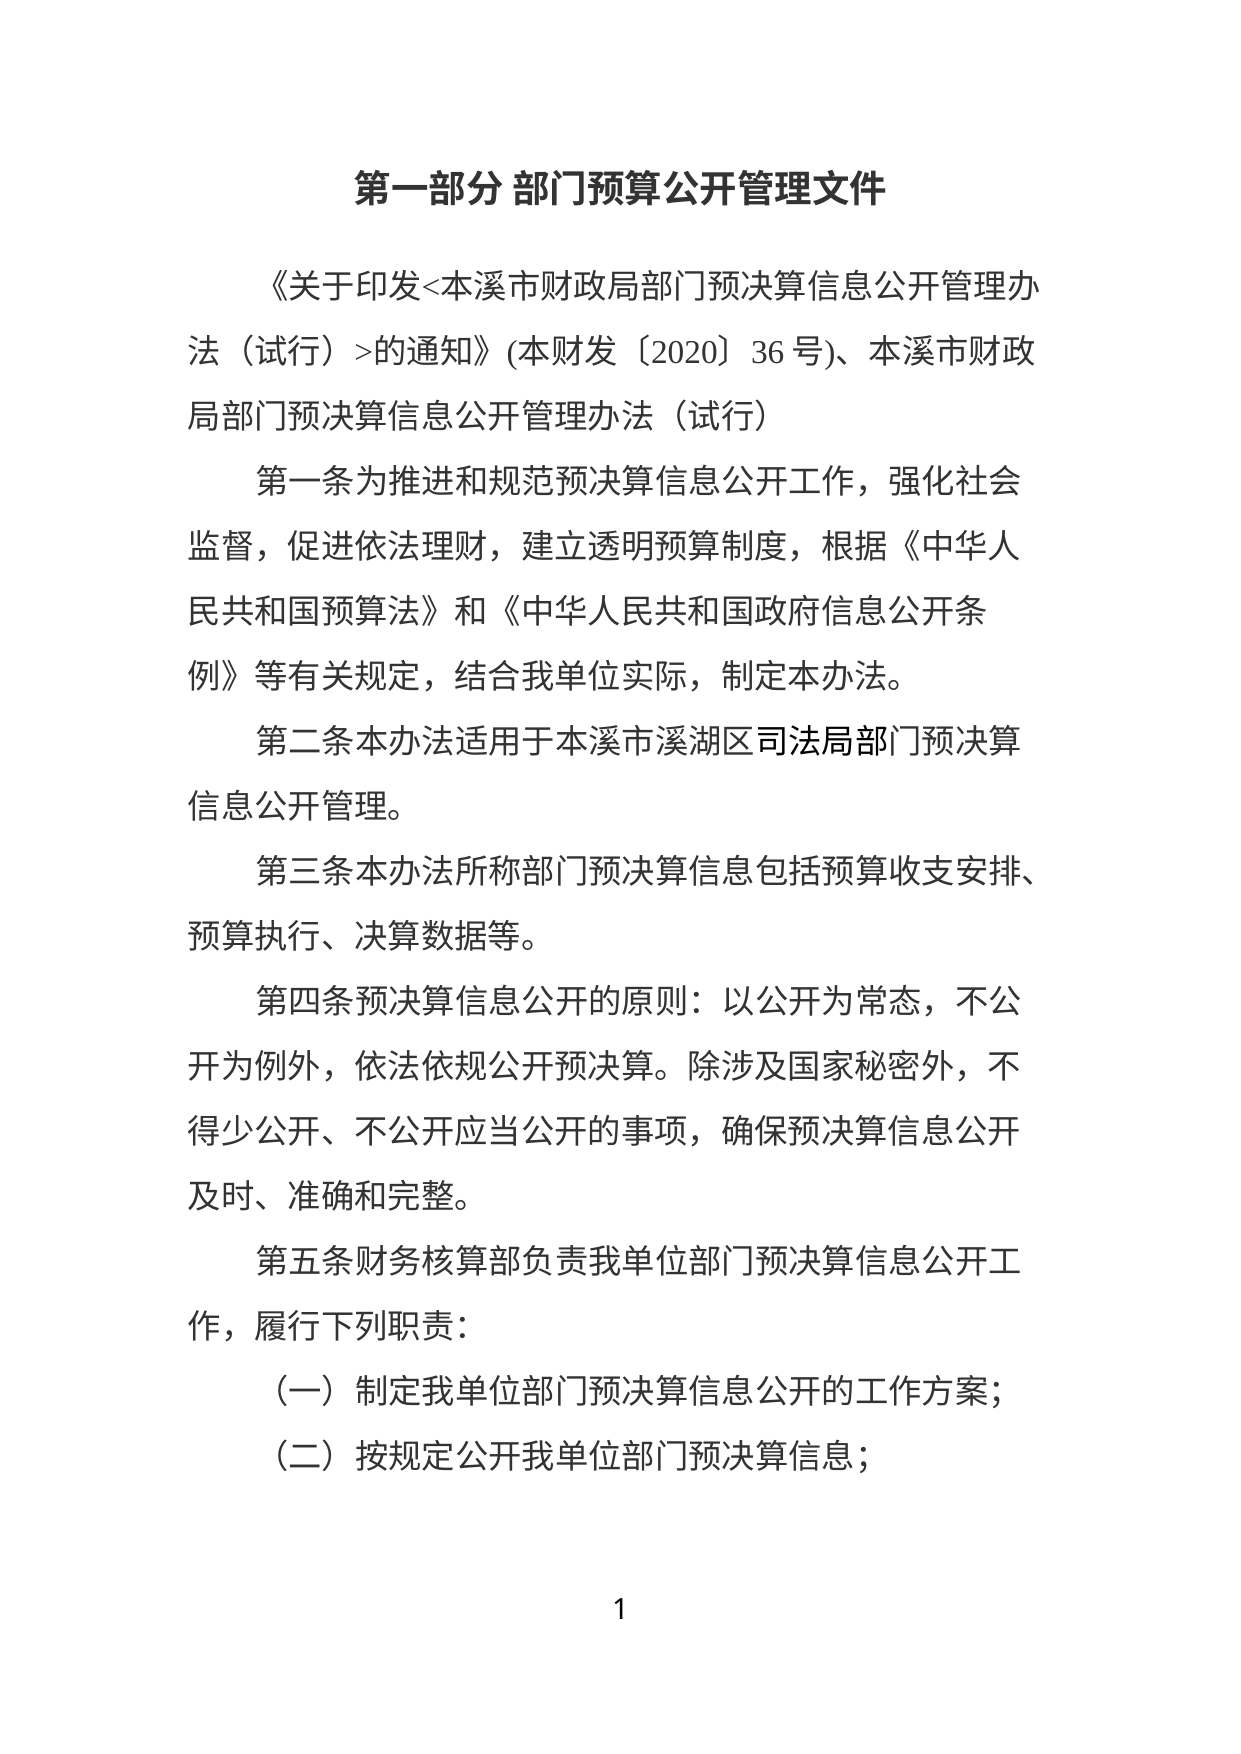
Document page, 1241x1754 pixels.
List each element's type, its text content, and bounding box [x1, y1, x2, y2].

text 第一部分 部门预算公开管理文件 [187, 154, 1053, 219]
text （二）按规定公开我单位部门预决算信息； [187, 1421, 1053, 1486]
text 第五条财务核算部负责我单位部门预决算信息公开工作，履行下列职责： [187, 1226, 1053, 1356]
text 第二条本办法适用于本溪市溪湖区司法局部门预决算信息公开管理。 [187, 706, 1053, 836]
text 第一条为推进和规范预决算信息公开工作，强化社会监督，促进依法理财，建立透明预算制度，根据《中华人民共和国预算法》和《中华人民共和国政府信息公开条例》等有关规定，结合我单位实际，制定本办法。 [187, 446, 1053, 706]
text （一）制定我单位部门预决算信息公开的工作方案； [187, 1356, 1053, 1421]
text 第四条预决算信息公开的原则：以公开为常态，不公开为例外，依法依规公开预决算。除涉及国家秘密外，不得少公开、不公开应当公开的事项，确保预决算信息公开及时、准确和完整。 [187, 966, 1053, 1226]
text 《关于印发<本溪市财政局部门预决算信息公开管理办法（试行）>的通知》(本财发〔2020〕36号)、本溪市财政局部门预决算信息公开管理办法（试行） [187, 251, 1053, 446]
text 第三条本办法所称部门预决算信息包括预算收支安排、预算执行、决算数据等。 [187, 836, 1053, 966]
